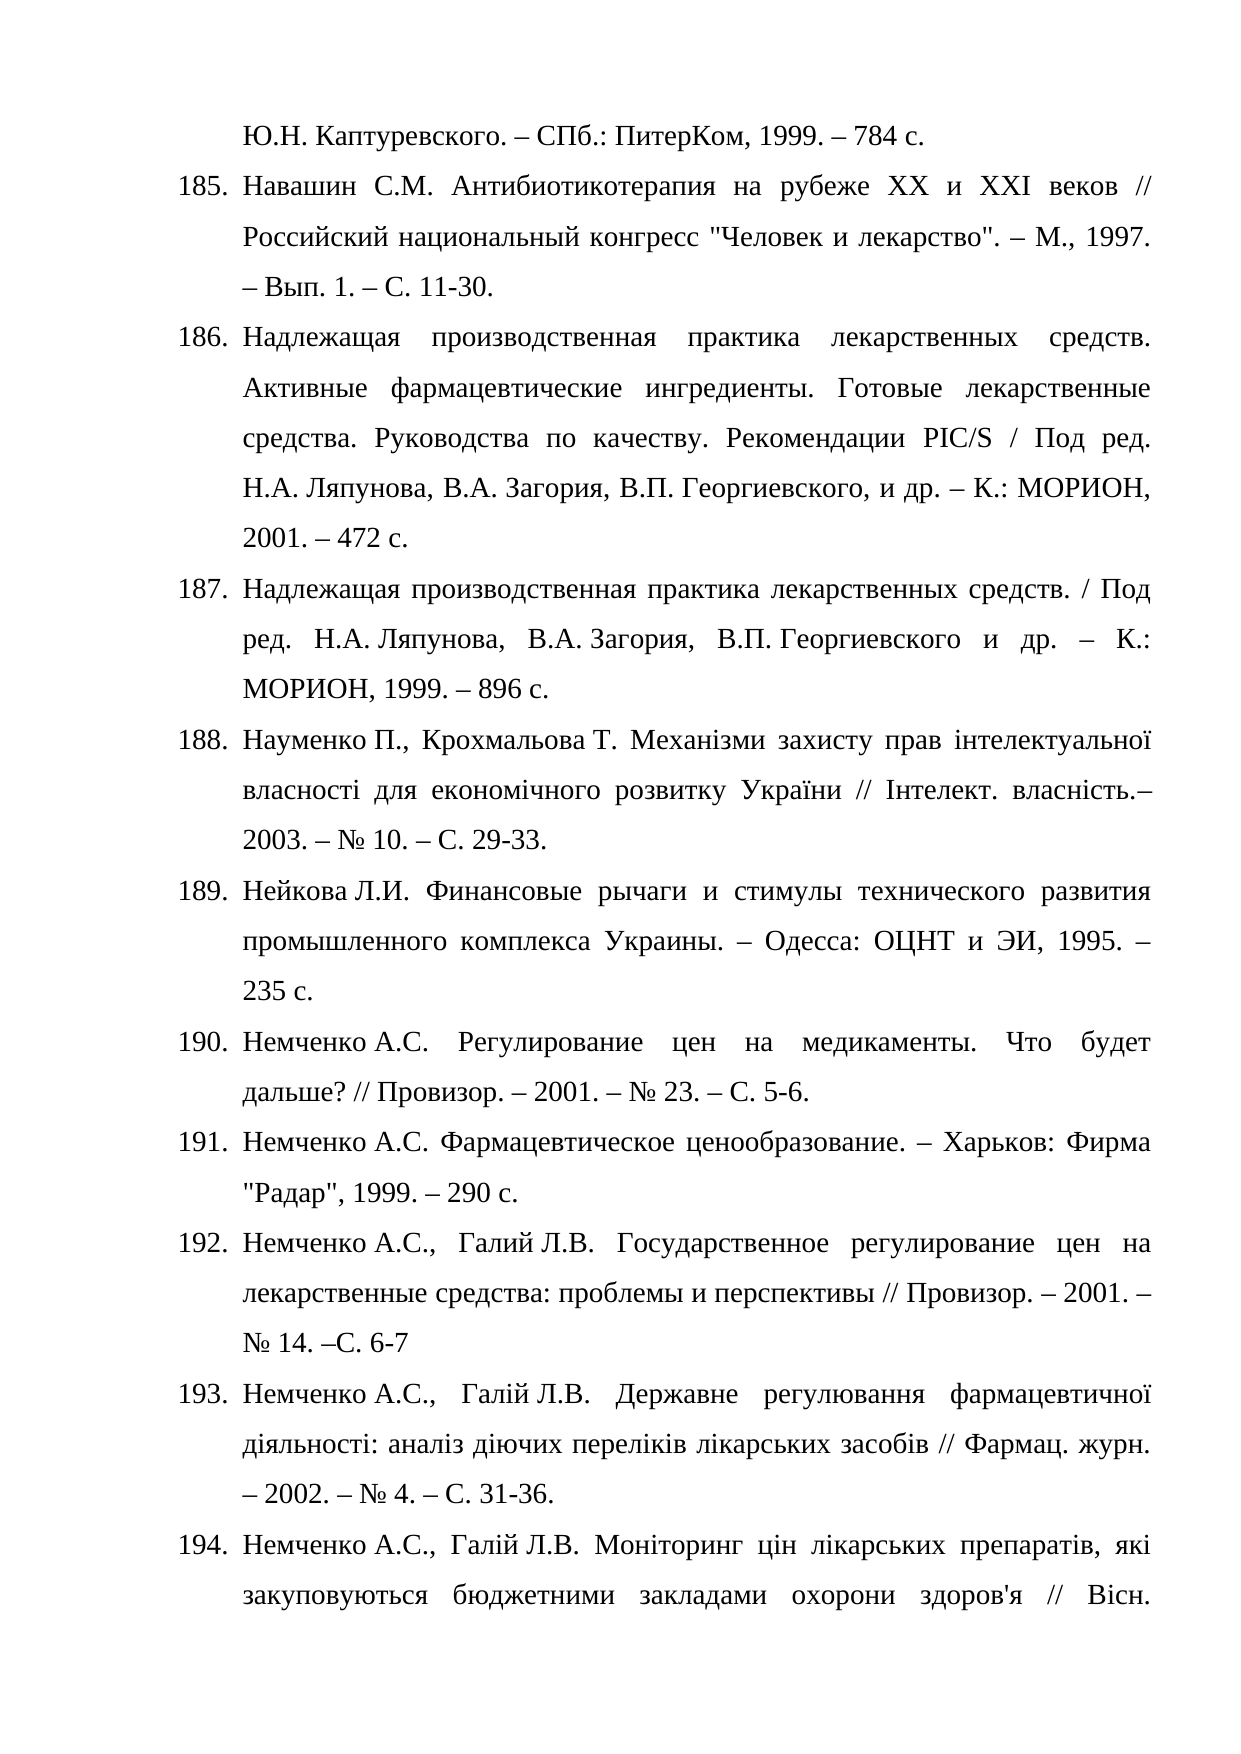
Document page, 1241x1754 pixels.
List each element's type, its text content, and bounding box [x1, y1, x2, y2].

list Немченко А.С., Галій Л.В. Державне регулювання фармацевтичної діяльності: аналіз діючих переліків лікарських засобів // Фармац. журн. – 2002. – № 4. – С. 31-36. [177, 1376, 1152, 1510]
list Немченко А.С. Фармацевтическое ценообразование. – Харьков: Фирма "Радар", 1999. – 290 с. [177, 1124, 1152, 1208]
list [177, 118, 1152, 152]
list Надлежащая производственная практика лекарственных средств. / Под ред. Н.А. Ляпунова, В.А. Загория, В.П. Георгиевского и др. – К.: МОРИОН, 1999. – 896 с. [177, 571, 1152, 705]
list Навашин С.М. Антибиотикотерапия на рубеже ХХ и ХХІ веков // Российский национальный конгресс "Человек и лекарство". – М., 1997. – Вып. 1. – С. 11-30. [177, 168, 1152, 303]
list Нейкова Л.И. Финансовые рычаги и стимулы технического развития промышленного комплекса Украины. – Одесса: ОЦНТ и ЭИ, 1995. – 235 с. [177, 873, 1152, 1007]
list Надлежащая производственная практика лекарственных средств. Активные фармацевтические ингредиенты. Готовые лекарственные средства. Руководства по качеству. Рекомендации PIC/S / Под ред. Н.А. Ляпунова, В.А. Загория, В.П. Георгиевского, и др. – К.: МОРИОН, 2001. – 472 с. [177, 319, 1152, 554]
list Науменко П., Крохмальова Т. Механізми захисту прав інтелектуальної власності для економічного розвитку України // Інтелект. власність.– 2003. – № 10. – С. 29-33. [177, 722, 1152, 856]
list Немченко А.С., Галий Л.В. Государственное регулирование цен на лекарственные средства: проблемы и перспективы // Провизор. – 2001. – № 14. –С. 6-7 [177, 1225, 1152, 1359]
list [177, 1527, 1152, 1611]
list Немченко А.С. Регулирование цен на медикаменты. Что будет дальше? // Провизор. – 2001. – № 23. – С. 5-6. [177, 1024, 1152, 1108]
